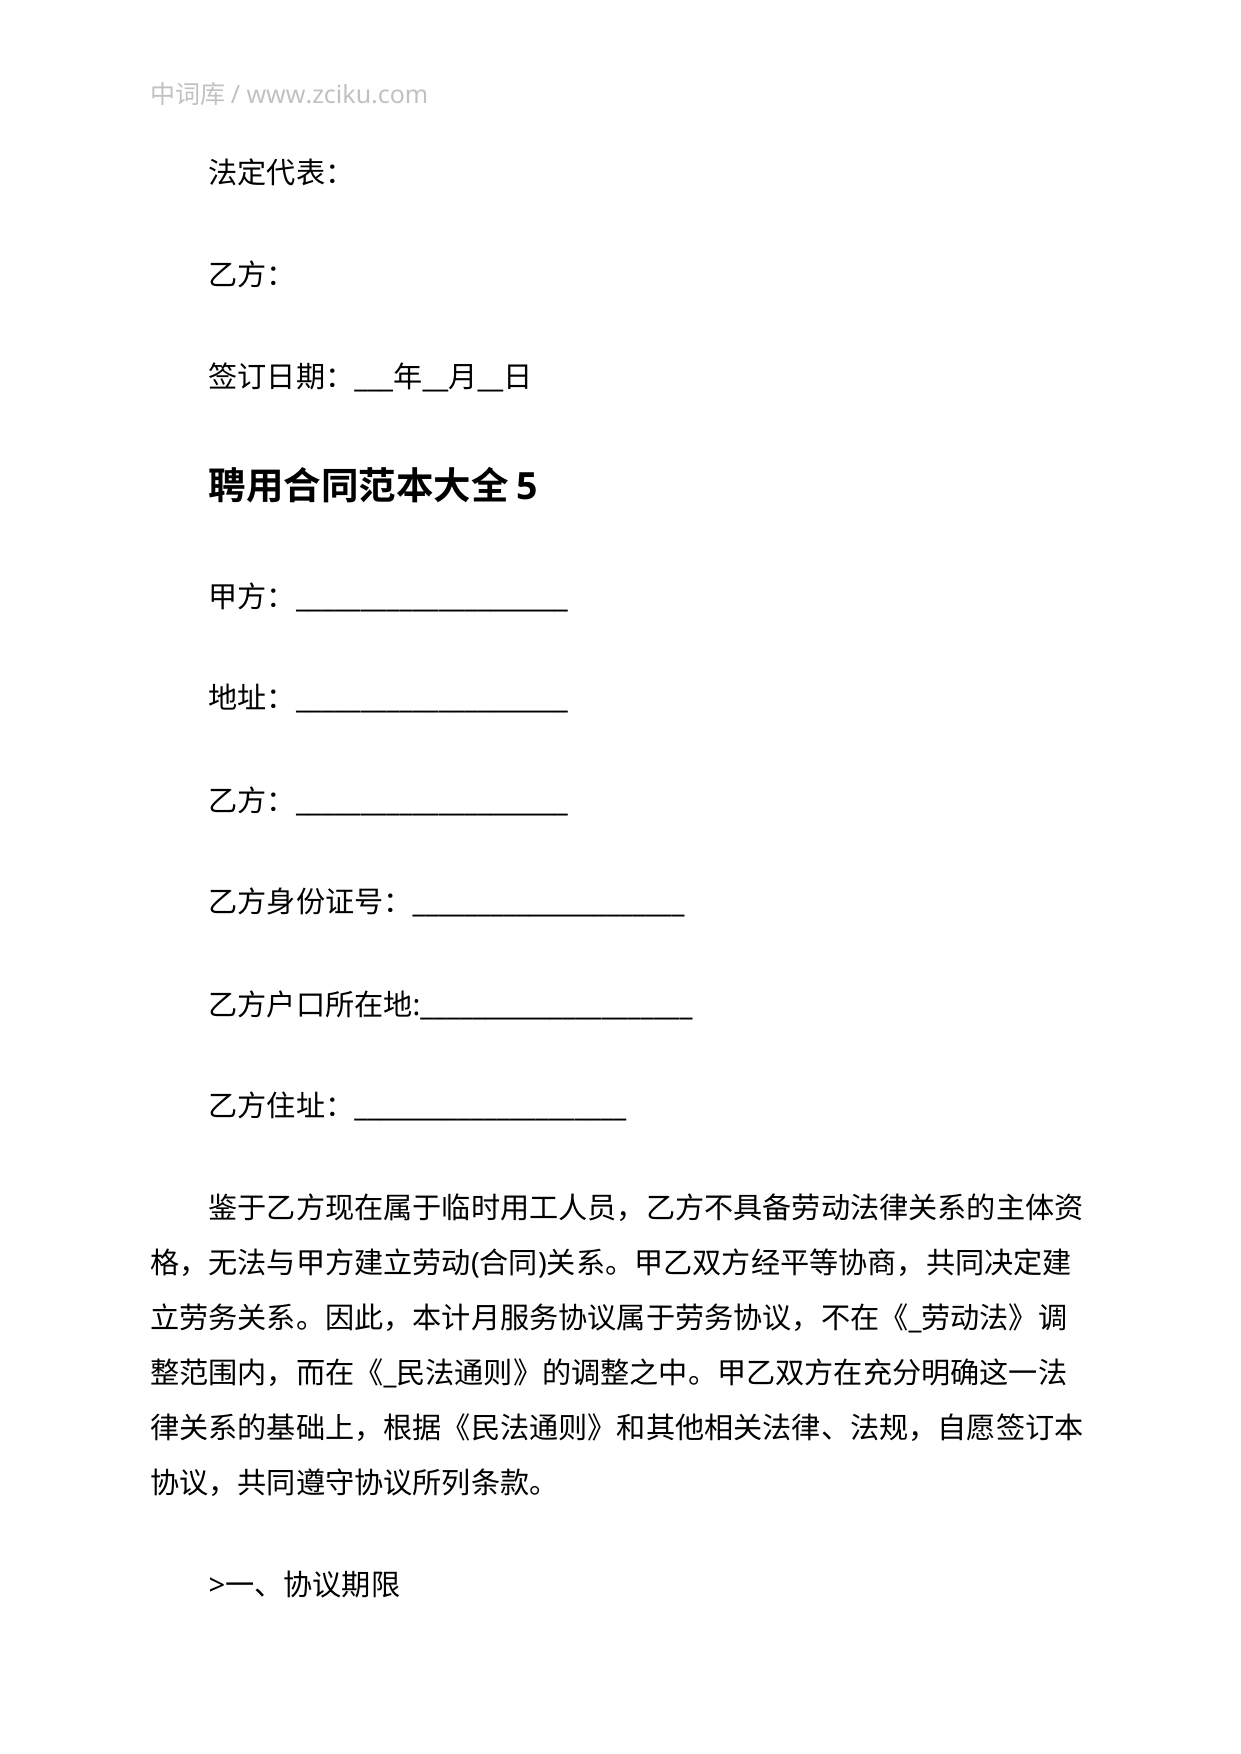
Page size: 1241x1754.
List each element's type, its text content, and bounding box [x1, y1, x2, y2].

text >一、协议期限 [150, 1562, 1090, 1604]
text 甲方：_____________________ [150, 573, 1090, 616]
text 乙方： [150, 252, 1090, 294]
text 乙方身份证号：_____________________ [150, 879, 1090, 921]
text 法定代表： [150, 150, 1090, 192]
text 乙方住址：_____________________ [150, 1083, 1090, 1125]
text 鉴于乙方现在属于临时用工人员，乙方不具备劳动法律关系的主体资格，无法与甲方建立劳动(合同)关系。甲乙双方经平等协商，共同决定建立劳务关系。因此，本计月服务协议属于劳务协议，不在《_劳动法》调整范围内，而在《_民法通则》的调整之中。甲乙双方在充分明确这一法律关系的基础上，根据《民法通则》和其他相关法律、法规，自愿签订本协议，共同遵守协议所列条款。 [150, 1185, 1090, 1502]
text 乙方户口所在地:_____________________ [150, 981, 1090, 1023]
text 地址：_____________________ [150, 675, 1090, 717]
text 签订日期：___年__月__日 [150, 353, 1090, 396]
text 聘用合同范本大全5 [150, 456, 1090, 510]
text 乙方：_____________________ [150, 777, 1090, 819]
